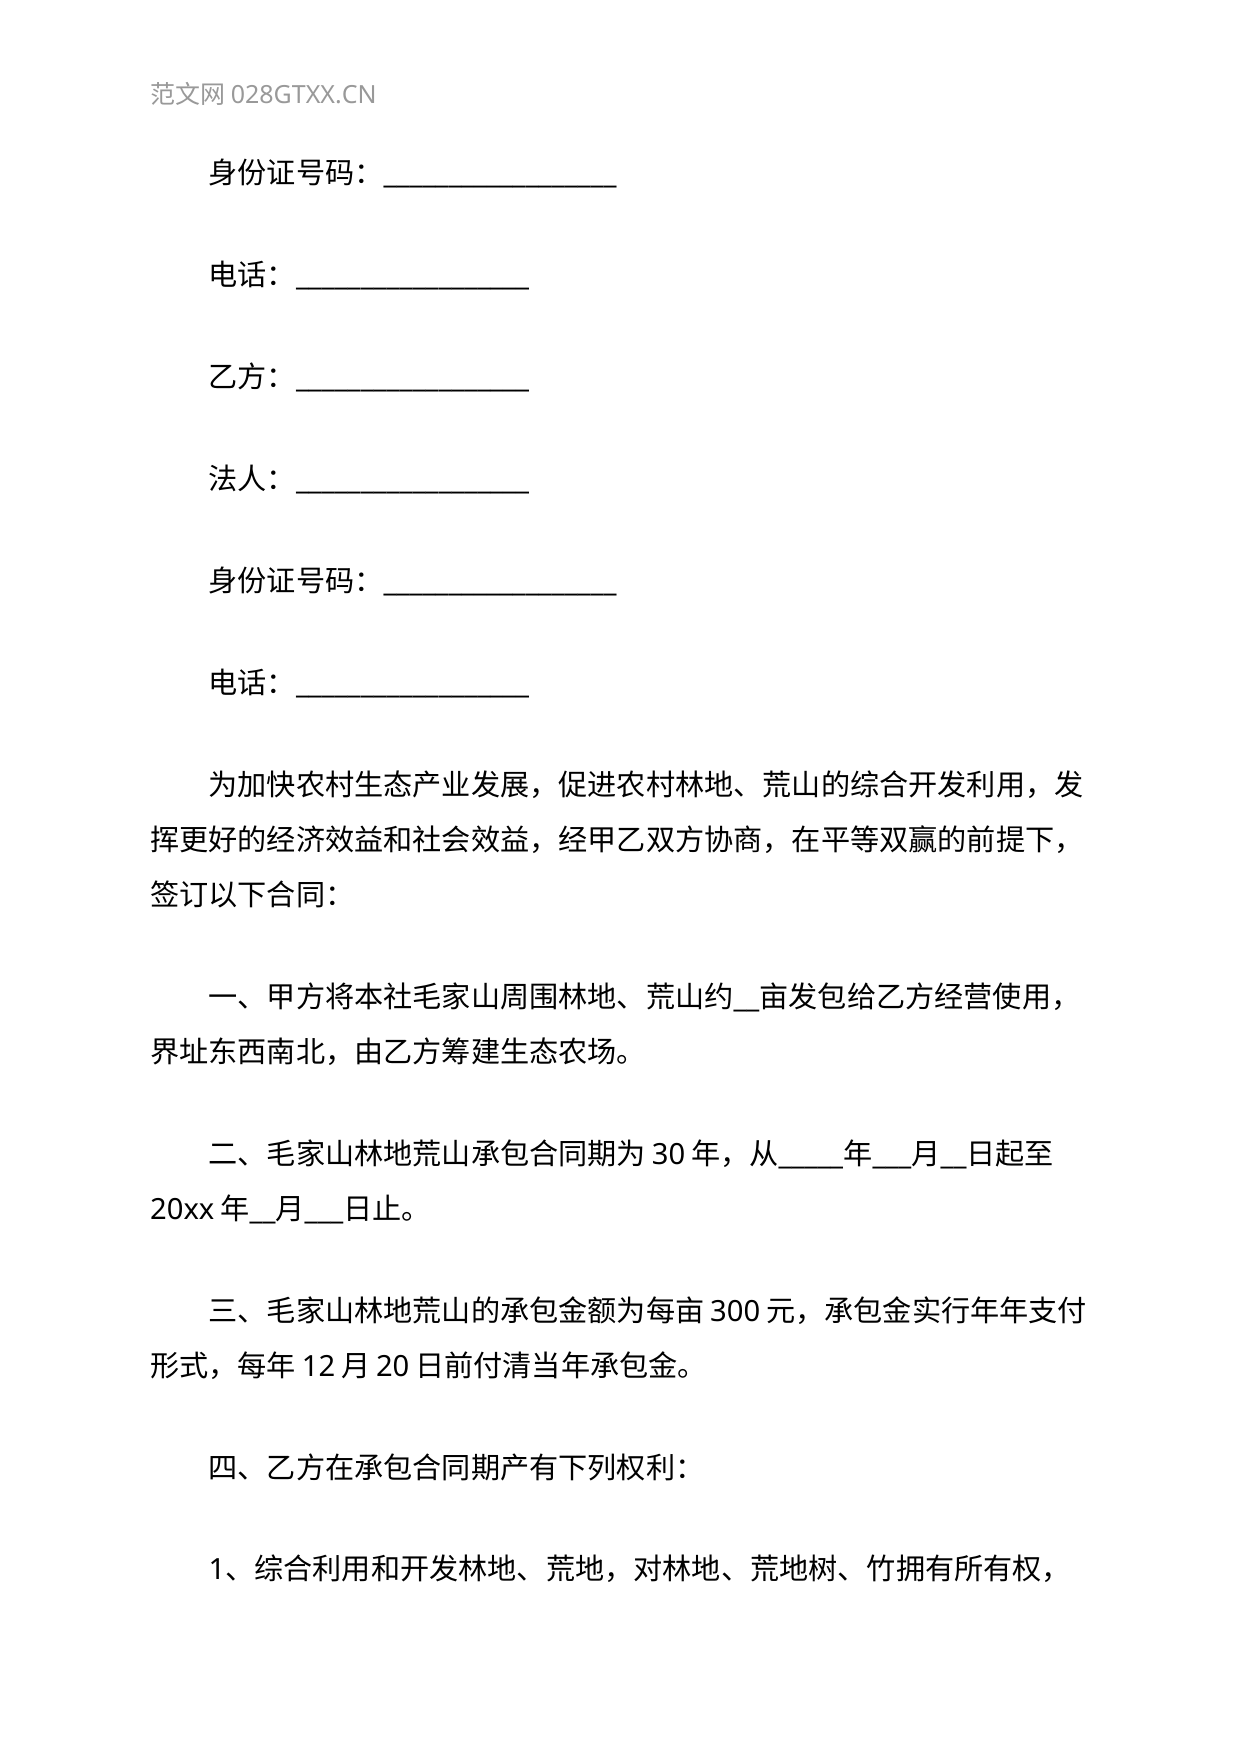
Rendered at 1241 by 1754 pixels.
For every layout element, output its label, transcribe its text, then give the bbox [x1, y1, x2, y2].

text 电话：__________________ [150, 660, 1090, 702]
text 乙方：__________________ [150, 354, 1090, 396]
text 身份证号码：__________________ [150, 558, 1090, 600]
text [150, 1546, 1090, 1588]
text 电话：__________________ [150, 252, 1090, 294]
text 身份证号码：__________________ [150, 150, 1090, 192]
text 三、毛家山林地荒山的承包金额为每亩300元，承包金实行年年支付形式，每年12月20日前付清当年承包金。 [150, 1287, 1090, 1384]
text 一、甲方将本社毛家山周围林地、荒山约__亩发包给乙方经营使用，界址东西南北，由乙方筹建生态农场。 [150, 973, 1090, 1071]
text 法人：__________________ [150, 456, 1090, 498]
text 二、毛家山林地荒山承包合同期为30年，从_____年___月__日起至20xx年__月___日止。 [150, 1130, 1090, 1228]
text 四、乙方在承包合同期产有下列权利： [150, 1444, 1090, 1486]
text 为加快农村生态产业发展，促进农村林地、荒山的综合开发利用，发挥更好的经济效益和社会效益，经甲乙双方协商，在平等双赢的前提下，签订以下合同： [150, 762, 1090, 914]
